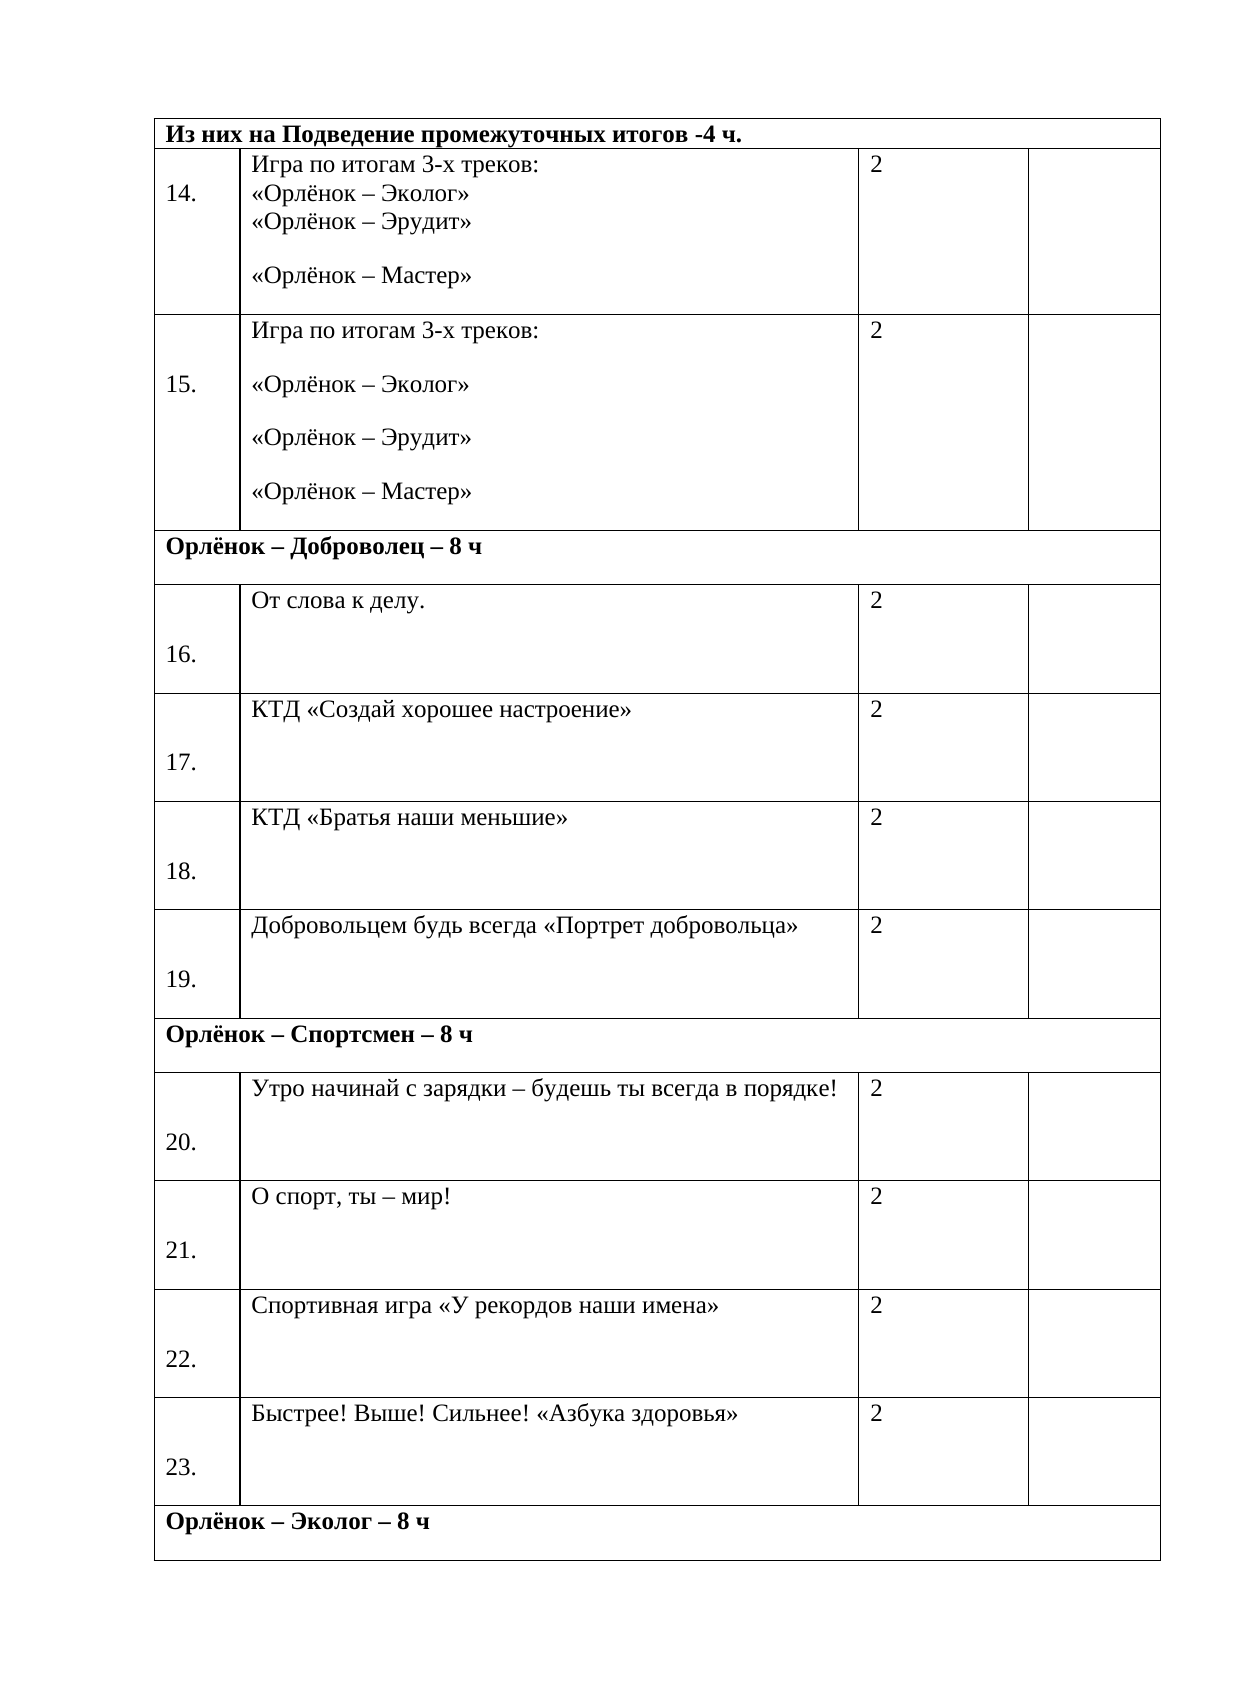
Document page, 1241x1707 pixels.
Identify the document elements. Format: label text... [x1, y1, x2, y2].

table_cell Утро начинай с зарядки – будешь ты всегда в порядке! [241, 1073, 858, 1180]
table_cell 2 [859, 1290, 1028, 1397]
table_cell 23. [155, 1398, 239, 1505]
table_cell 18. [155, 802, 239, 909]
table_cell Добровольцем будь всегда «Портрет добровольца» [241, 910, 858, 1018]
table_cell 20. [155, 1073, 239, 1180]
table_cell О спорт, ты – мир! [241, 1181, 858, 1289]
table_cell [1029, 802, 1160, 909]
table_cell [1029, 149, 1160, 314]
table_cell [1029, 1290, 1160, 1397]
table_cell Игра по итогам 3-х треков: «Орлёнок – Эколог» «Орлёнок – Эрудит» «Орлёнок – Мастер» [241, 149, 858, 314]
table_cell [1029, 315, 1160, 530]
table_cell 19. [155, 910, 239, 1018]
table_cell 2 [859, 1398, 1028, 1505]
table_cell [1029, 1181, 1160, 1289]
table_cell 17. [155, 694, 239, 801]
table_cell [1029, 1398, 1160, 1505]
table_cell 2 [859, 910, 1028, 1018]
table_cell 16. [155, 585, 239, 693]
table_cell Игра по итогам 3-х треков: «Орлёнок – Эколог» «Орлёнок – Эрудит» «Орлёнок – Мастер» [241, 315, 858, 530]
table_cell [1029, 1073, 1160, 1180]
table_cell Из них на Подведение промежуточных итогов -4 ч. [155, 119, 1160, 148]
table_cell 2 [859, 315, 1028, 530]
table_cell 2 [859, 802, 1028, 909]
table_cell [1029, 910, 1160, 1018]
table_cell Орлёнок – Эколог – 8 ч [155, 1506, 1160, 1560]
table_cell Быстрее! Выше! Сильнее! «Азбука здоровья» [241, 1398, 858, 1505]
table_cell КТД «Создай хорошее настроение» [241, 694, 858, 801]
table_cell 2 [859, 1181, 1028, 1289]
table_cell 2 [859, 694, 1028, 801]
table_cell 14. [155, 149, 239, 314]
table_cell Орлёнок – Спортсмен – 8 ч [155, 1019, 1160, 1072]
table_cell КТД «Братья наши меньшие» [241, 802, 858, 909]
table_cell Орлёнок – Доброволец – 8 ч [155, 531, 1160, 584]
table_cell От слова к делу. [241, 585, 858, 693]
table_cell 22. [155, 1290, 239, 1397]
table_cell [1029, 585, 1160, 693]
table_cell 21. [155, 1181, 239, 1289]
table_cell [1029, 694, 1160, 801]
table_cell 15. [155, 315, 239, 530]
table_cell 2 [859, 585, 1028, 693]
table_cell 2 [859, 149, 1028, 314]
table_cell Спортивная игра «У рекордов наши имена» [241, 1290, 858, 1397]
table_cell 2 [859, 1073, 1028, 1180]
